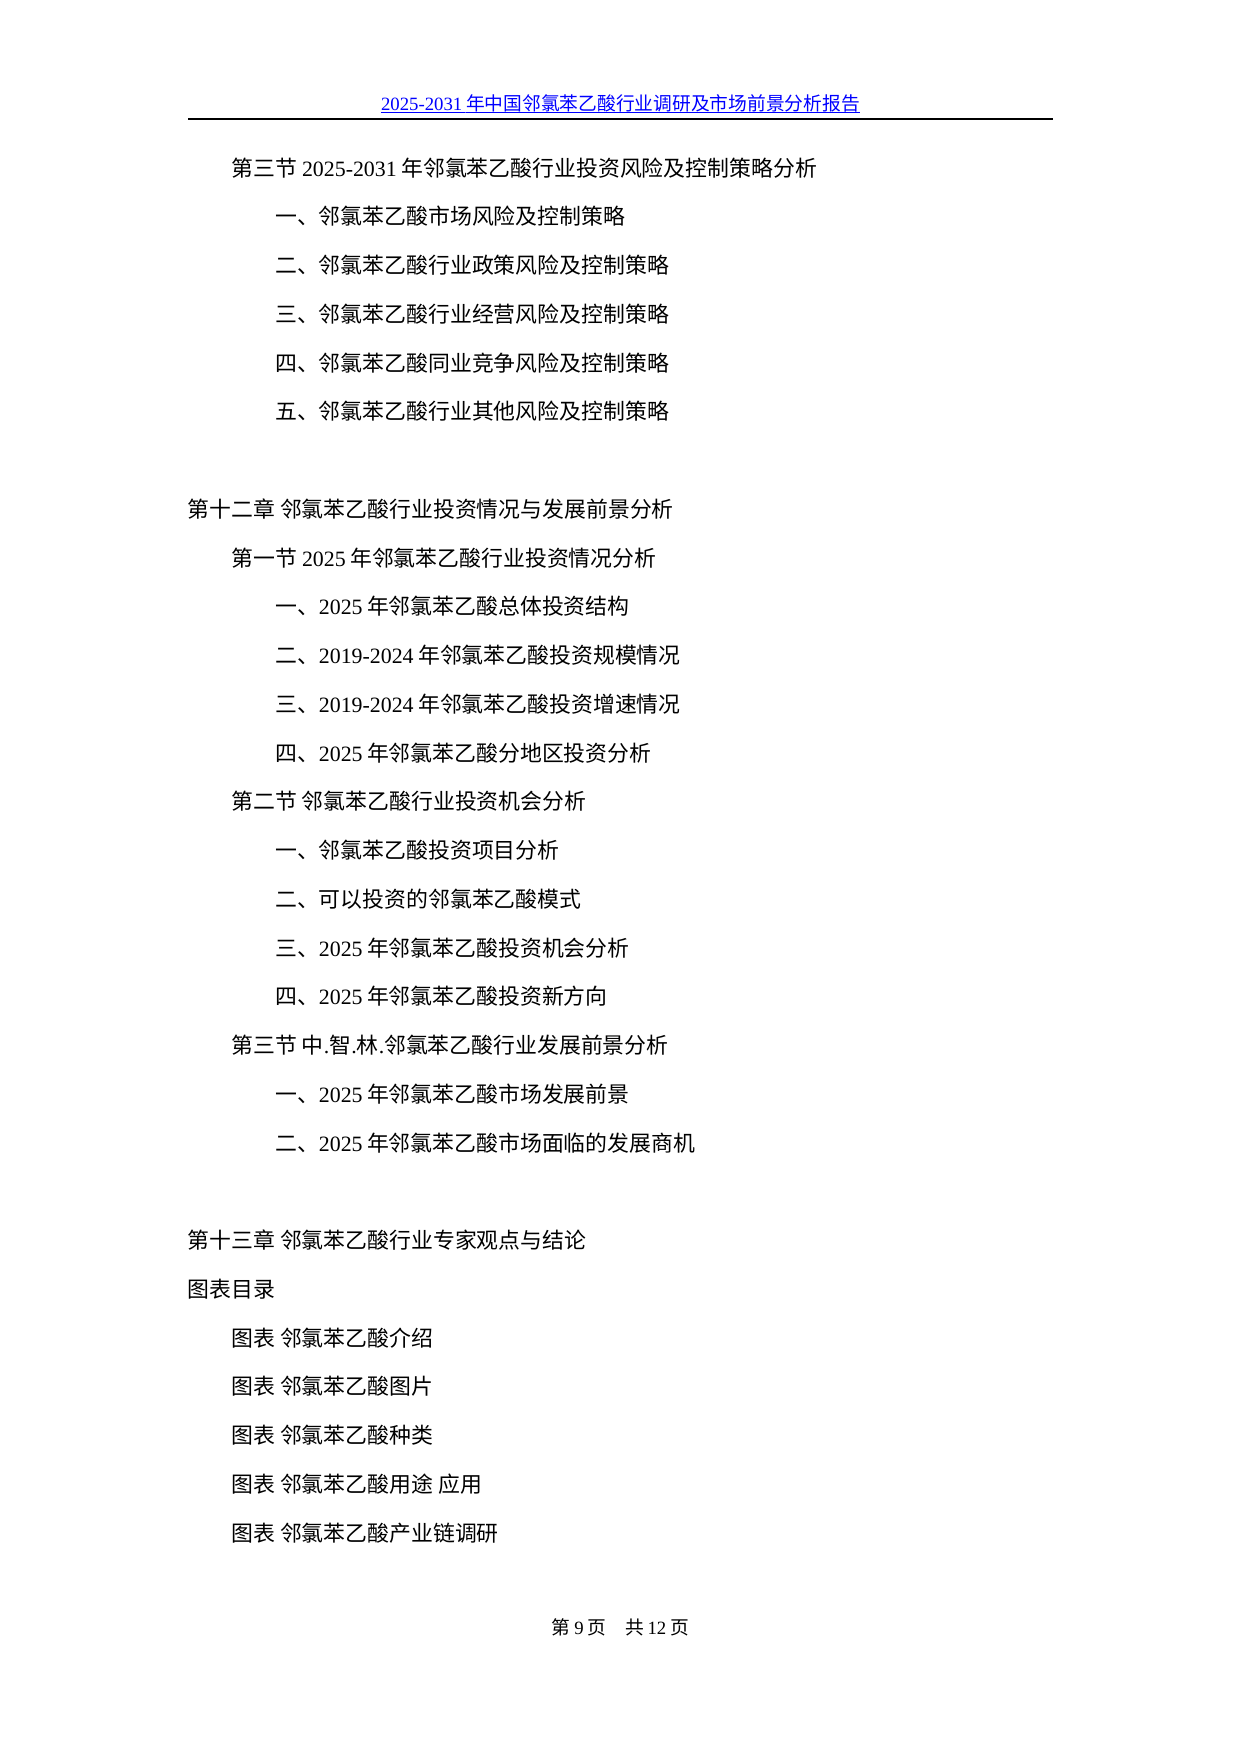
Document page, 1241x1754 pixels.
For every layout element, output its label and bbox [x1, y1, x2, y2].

text [187, 150, 1053, 1548]
